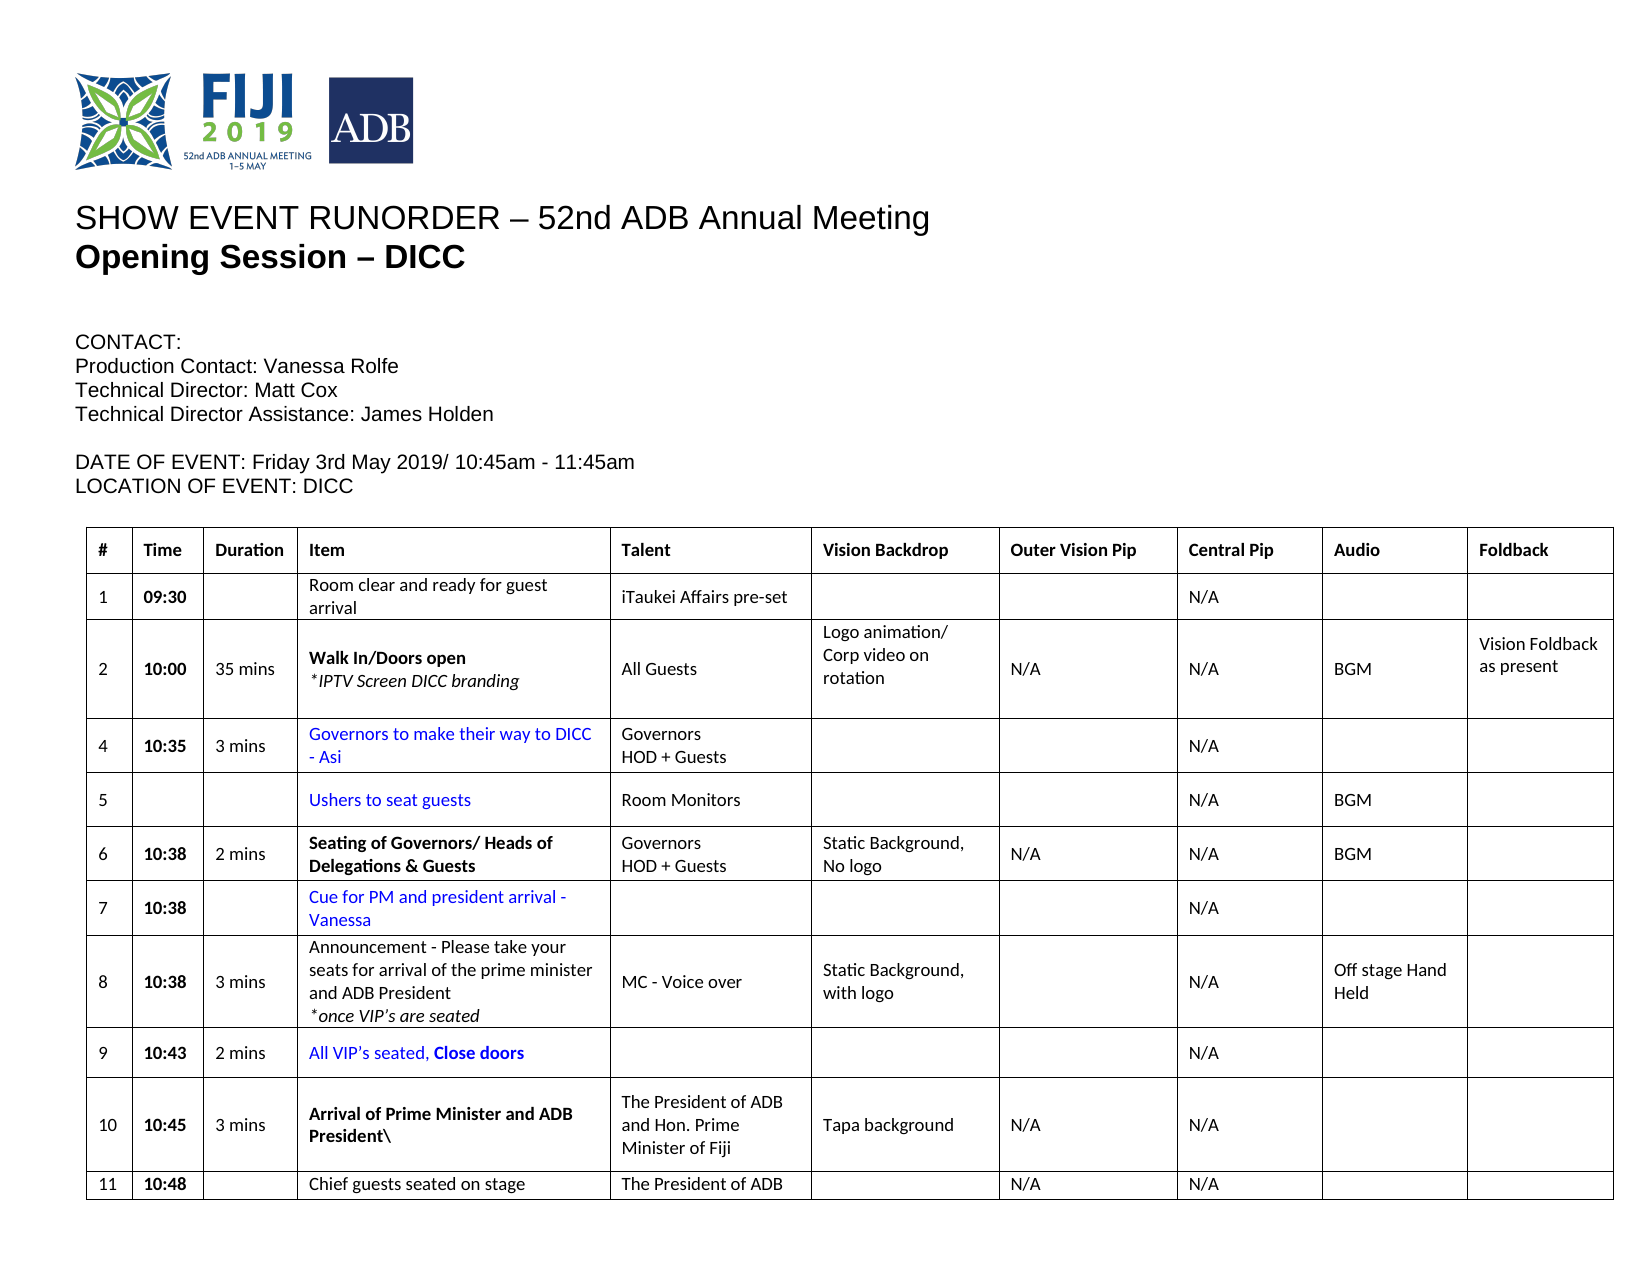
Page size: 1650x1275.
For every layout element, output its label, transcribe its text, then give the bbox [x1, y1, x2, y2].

table_cell [1468, 574, 1613, 619]
table_cell MC - Voice over [611, 936, 811, 1027]
table_header # [87, 528, 132, 572]
table_cell iTaukei Affairs pre-set [611, 574, 811, 619]
table_cell Off stage Hand Held [1323, 936, 1467, 1027]
table_cell Seating of Governors/ Heads of Delegations & Guests [298, 827, 610, 880]
table_cell [1323, 1078, 1467, 1171]
text CONTACT: [75, 330, 1575, 354]
table_cell 10:38 [133, 881, 203, 934]
table_cell 10:35 [133, 719, 203, 772]
table_cell Logo animation/ Corp video on rotation [812, 620, 999, 718]
table_cell [204, 773, 297, 826]
table_cell [1468, 1078, 1613, 1171]
table_cell [812, 1172, 999, 1199]
table_cell 10:38 [133, 827, 203, 880]
table_cell N/A [1178, 773, 1322, 826]
table_cell [1323, 881, 1467, 934]
table_cell Walk In/Doors open *IPTV Screen DICC branding [298, 620, 610, 718]
table_cell 10:48 [133, 1172, 203, 1199]
table_cell N/A [1178, 620, 1322, 718]
table_cell N/A [1000, 1078, 1177, 1171]
table_cell [1468, 881, 1613, 934]
table_header Central Pip [1178, 528, 1322, 572]
table_header Audio [1323, 528, 1467, 572]
table_cell 6 [87, 827, 132, 880]
table_cell [611, 881, 811, 934]
table_cell [133, 773, 203, 826]
table_cell [204, 881, 297, 934]
table_cell 7 [87, 881, 132, 934]
table_cell Static Background, No logo [812, 827, 999, 880]
table_cell Governors HOD + Guests [611, 719, 811, 772]
table_cell [812, 881, 999, 934]
table_cell [1000, 773, 1177, 826]
table_cell [1468, 827, 1613, 880]
table_cell 2 mins [204, 1028, 297, 1077]
text LOCATION OF EVENT: DICC [75, 474, 1575, 498]
table_cell 8 [87, 936, 132, 1027]
text DATE OF EVENT: Friday 3rd May 2019/ 10:45am - 11:45am [75, 450, 1575, 474]
text Technical Director Assistance: James Holden [75, 402, 1575, 426]
table_cell Governors to make their way to DICC - Asi [298, 719, 610, 772]
table_cell 3 mins [204, 936, 297, 1027]
table_cell N/A [1178, 1172, 1322, 1199]
table_cell 3 mins [204, 719, 297, 772]
table_cell 5 [87, 773, 132, 826]
text SHOW EVENT RUNORDER – 52nd ADB Annual Meeting [75, 198, 1575, 237]
table_header Foldback [1468, 528, 1613, 572]
table_cell [812, 1028, 999, 1077]
table_cell N/A [1178, 574, 1322, 619]
table_cell Vision Foldback as present [1468, 620, 1613, 718]
table_header Time [133, 528, 203, 572]
table_cell [204, 574, 297, 619]
table_cell 3 mins [204, 1078, 297, 1171]
table_cell [1323, 719, 1467, 772]
table_cell Cue for PM and president arrival - Vanessa [298, 881, 610, 934]
table_cell 10:45 [133, 1078, 203, 1171]
table_header Talent [611, 528, 811, 572]
table_cell [1000, 881, 1177, 934]
table_cell BGM [1323, 827, 1467, 880]
table_cell [1468, 1172, 1613, 1199]
table_cell N/A [1000, 827, 1177, 880]
table_cell The President of ADB and Hon. Prime Minister of Fiji [611, 1078, 811, 1171]
table_cell [204, 1172, 297, 1199]
table_cell 10:43 [133, 1028, 203, 1077]
table_header Duration [204, 528, 297, 572]
table_cell Room Monitors [611, 773, 811, 826]
table_cell N/A [1000, 1172, 1177, 1199]
table_cell N/A [1178, 1078, 1322, 1171]
table_cell [1468, 719, 1613, 772]
table_cell 10:00 [133, 620, 203, 718]
table_header Vision Backdrop [812, 528, 999, 572]
table_cell 2 [87, 620, 132, 718]
text Opening Session – DICC [75, 237, 1575, 275]
table_cell N/A [1178, 936, 1322, 1027]
table_header Outer Vision Pip [1000, 528, 1177, 572]
text Production Contact: Vanessa Rolfe Technical Director: Matt Cox [75, 354, 1575, 402]
table_cell 35 mins [204, 620, 297, 718]
picture [75, 73, 414, 170]
table_cell BGM [1323, 620, 1467, 718]
table_cell 11 [87, 1172, 132, 1199]
table_cell [1000, 936, 1177, 1027]
table_cell [1323, 1172, 1467, 1199]
table_cell Governors HOD + Guests [611, 827, 811, 880]
table_cell [1000, 1028, 1177, 1077]
table_cell Announcement - Please take your seats for arrival of the prime minister and ADB President *once VIP’s are seated [298, 936, 610, 1027]
table_cell N/A [1178, 719, 1322, 772]
table_cell Ushers to seat guests [298, 773, 610, 826]
table_cell 10:38 [133, 936, 203, 1027]
table_cell All Guests [611, 620, 811, 718]
table_header Item [298, 528, 610, 572]
table_cell [812, 773, 999, 826]
table_cell 2 mins [204, 827, 297, 880]
table_cell 10 [87, 1078, 132, 1171]
table_cell N/A [1000, 620, 1177, 718]
table_cell Static Background, with logo [812, 936, 999, 1027]
table_cell [1468, 1028, 1613, 1077]
table_cell [1468, 936, 1613, 1027]
table_cell N/A [1178, 881, 1322, 934]
table_cell [812, 719, 999, 772]
table_cell All VIP’s seated, Close doors [298, 1028, 610, 1077]
table_cell Room clear and ready for guest arrival [298, 574, 610, 619]
table_cell [1000, 719, 1177, 772]
table_cell [1323, 574, 1467, 619]
table_cell [1468, 773, 1613, 826]
table_cell [611, 1028, 811, 1077]
table_cell Chief guests seated on stage *Left - President/ Right PM [298, 1172, 610, 1199]
table_cell 09:30 [133, 574, 203, 619]
table_cell [1323, 1028, 1467, 1077]
table_cell Arrival of Prime Minister and ADB President\ [298, 1078, 610, 1171]
table_cell [1000, 574, 1177, 619]
table_cell 1 [87, 574, 132, 619]
table_cell The President of ADB and Hon. Prime Minister of Fiji [611, 1172, 811, 1199]
table_cell Tapa background [812, 1078, 999, 1171]
table_cell 9 [87, 1028, 132, 1077]
table_cell N/A [1178, 827, 1322, 880]
table_cell [812, 574, 999, 619]
table_cell 4 [87, 719, 132, 772]
table_cell N/A [1178, 1028, 1322, 1077]
table_cell BGM [1323, 773, 1467, 826]
